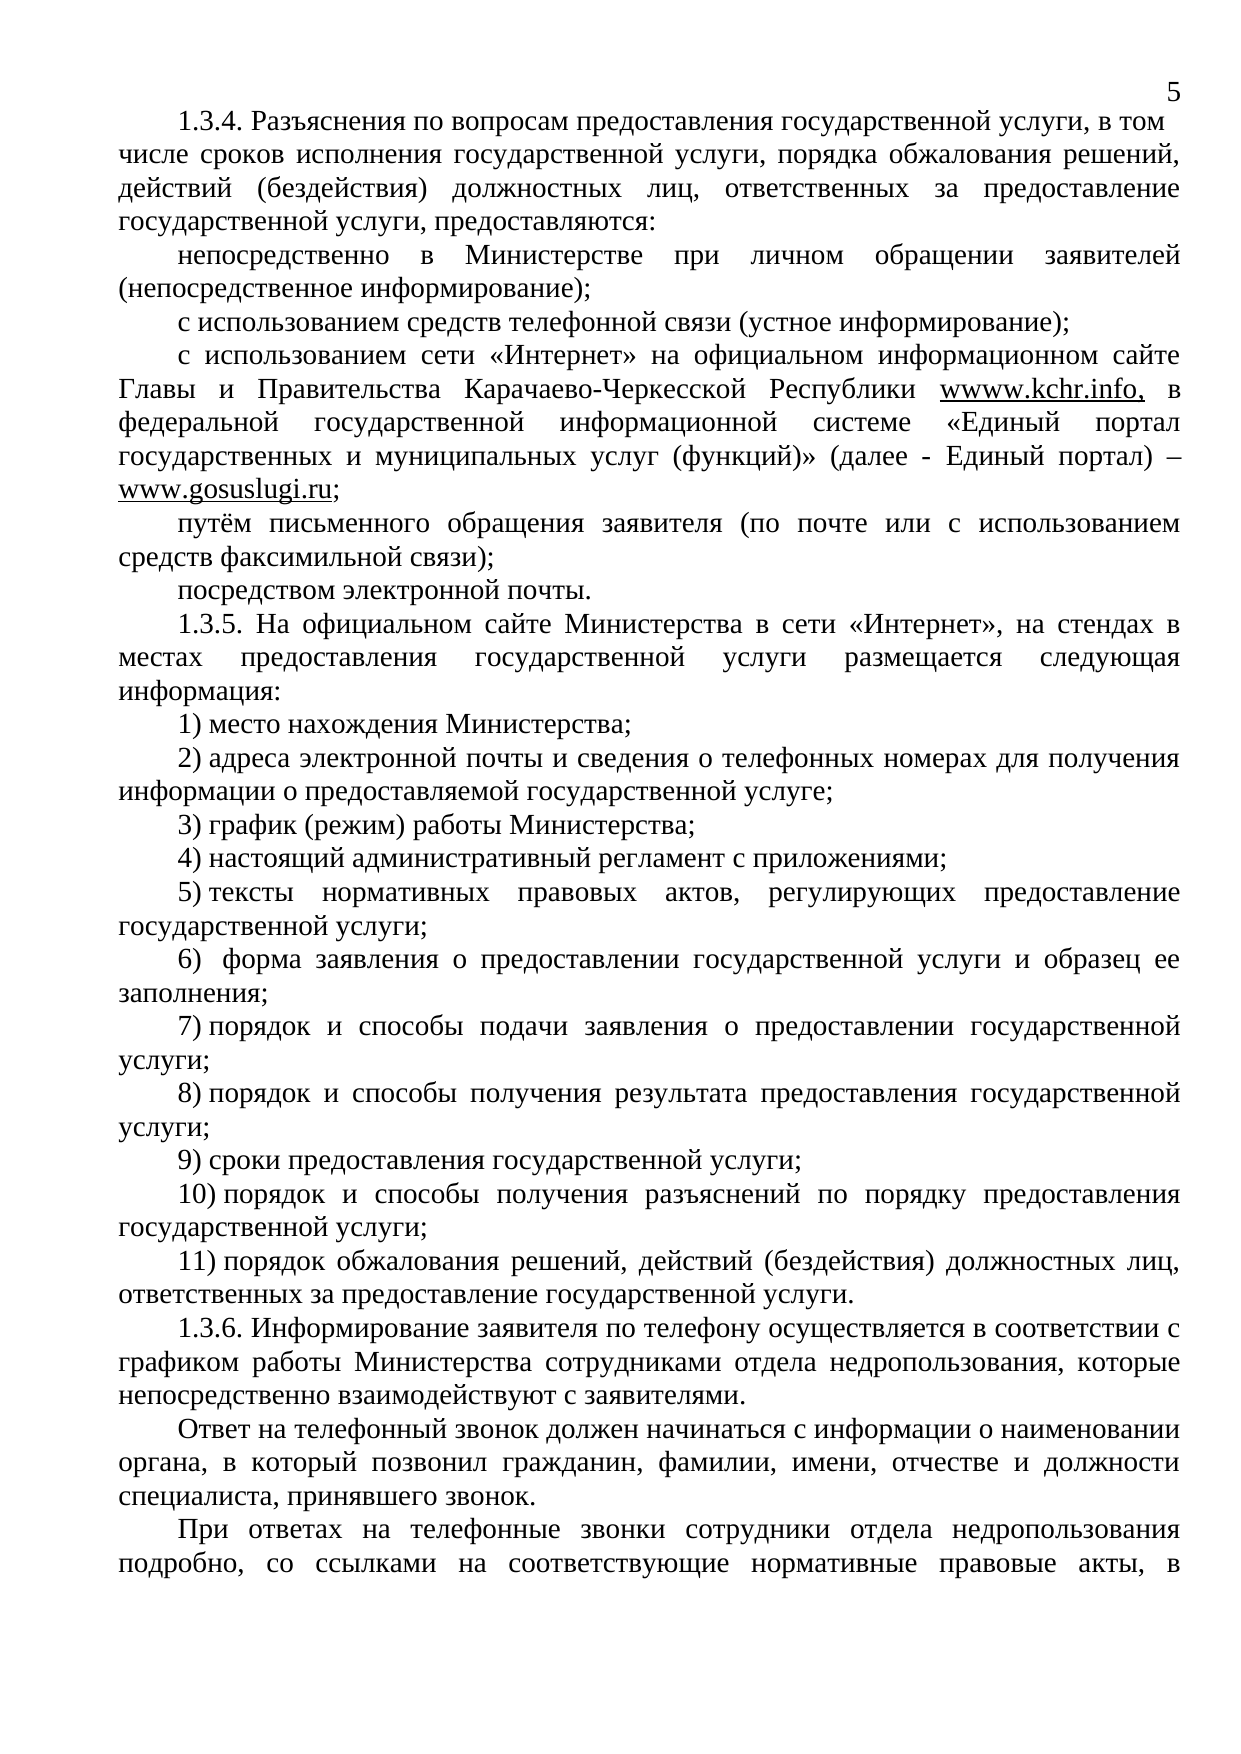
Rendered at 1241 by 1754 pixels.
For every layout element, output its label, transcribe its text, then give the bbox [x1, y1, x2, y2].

text 7) порядок и способы подачи заявления о предоставлении государственной услуги; [118, 1008, 1181, 1075]
text 1.3.5. На официальном сайте Министерства в сети «Интернет», на стендах в местах предоставления государственной услуги размещается следующая информация: [118, 606, 1181, 706]
text с использованием средств телефонной связи (устное информирование); [118, 304, 1181, 337]
text с использованием сети «Интернет» на официальном информационном сайте Главы и Правительства Карачаево-Черкесской Республики wwww.kchr.info, в федеральной государственной информационной системе «Единый портал государственных и муниципальных услуг (функций)» (далее - Единый портал) – www.gosuslugi.ru; [118, 337, 1181, 505]
text 3) график (режим) работы Министерства; [118, 807, 1181, 841]
text 10) порядок и способы получения разъяснений по порядку предоставления государственной услуги; [118, 1176, 1181, 1243]
text 4) настоящий административный регламент с приложениями; [118, 841, 1181, 874]
text 1.3.4. Разъяснения по вопросам предоставления государственной услуги, в том числе сроков исполнения государственной услуги, порядка обжалования решений, действий (бездействия) должностных лиц, ответственных за предоставление государственной услуги, предоставляются: [118, 103, 1181, 237]
text 5) тексты нормативных правовых актов, регулирующих предоставление государственной услуги; [118, 874, 1181, 941]
text посредством электронной почты. [118, 572, 1181, 606]
text 2) адреса электронной почты и сведения о телефонных номерах для получения информации о предоставляемой государственной услуге; [118, 740, 1181, 807]
text 9) сроки предоставления государственной услуги; [118, 1142, 1181, 1176]
text путём письменного обращения заявителя (по почте или с использованием средств факсимильной связи); [118, 505, 1181, 572]
text 11) порядок обжалования решений, действий (бездействия) должностных лиц, ответственных за предоставление государственной услуги. [118, 1243, 1181, 1310]
text 8) порядок и способы получения результата предоставления государственной услуги; [118, 1075, 1181, 1142]
text 1) место нахождения Министерства; [118, 706, 1181, 740]
text 1.3.6. Информирование заявителя по телефону осуществляется в соответствии с графиком работы Министерства сотрудниками отдела недропользования, которые непосредственно взаимодействуют с заявителями. [118, 1310, 1181, 1411]
text 6) форма заявления о предоставлении государственной услуги и образец ее заполнения; [118, 941, 1181, 1008]
text Ответ на телефонный звонок должен начинаться с информации о наименовании органа, в который позвонил гражданин, фамилии, имени, отчестве и должности специалиста, принявшего звонок. [118, 1411, 1181, 1511]
text непосредственно в Министерстве при личном обращении заявителей (непосредственное информирование); [118, 237, 1181, 304]
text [118, 1511, 1181, 1578]
